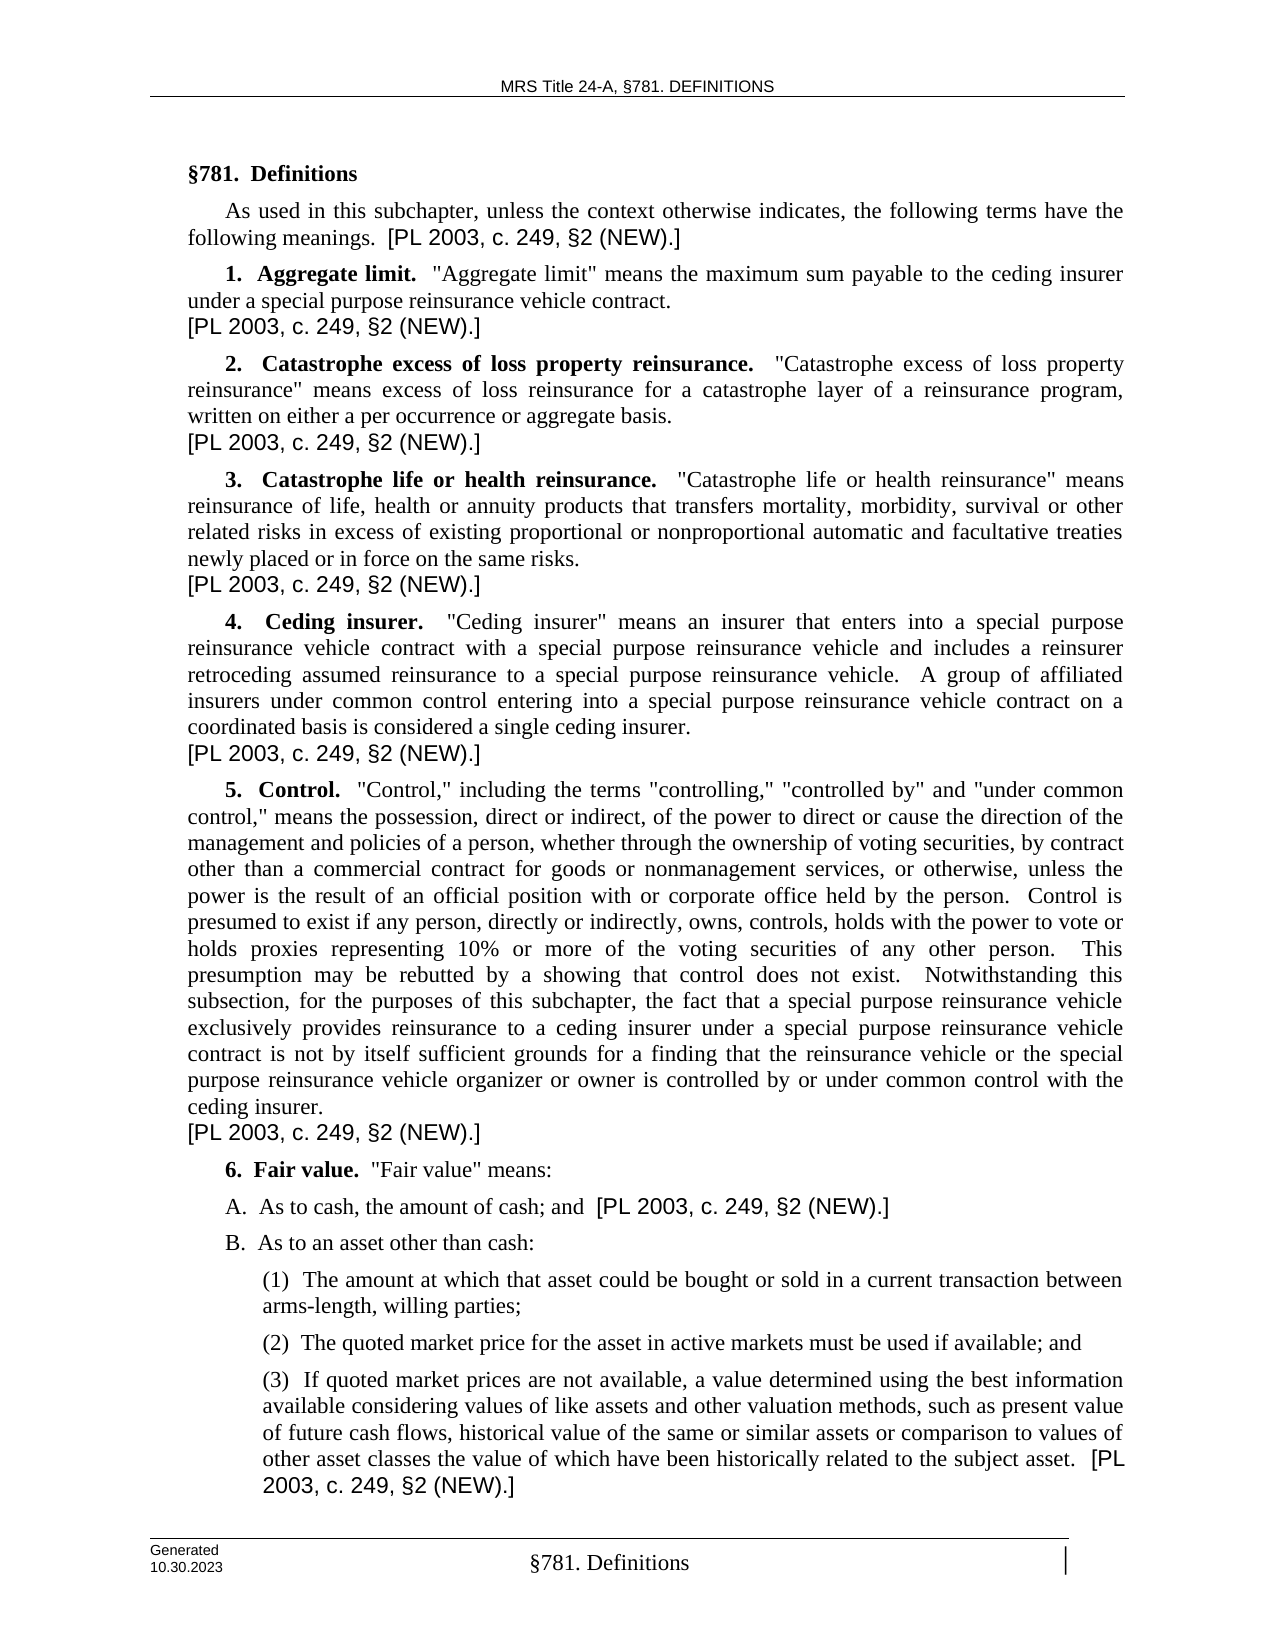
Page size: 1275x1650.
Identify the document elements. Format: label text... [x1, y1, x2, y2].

text As used in this subchapter, unless the context otherwise indicates, the following terms have the following meanings. [PL 2003, c. 249, §2 (NEW).] [187, 197, 1125, 250]
text (2) The quoted market price for the asset in active markets must be used if available; and [262, 1329, 1125, 1356]
text [PL 2003, c. 249, §2 (NEW).] [187, 313, 1125, 339]
text A. As to cash, the amount of cash; and [PL 2003, c. 249, §2 (NEW).] [225, 1193, 1125, 1219]
text 6. Fair value. "Fair value" means: [187, 1156, 1125, 1182]
text [PL 2003, c. 249, §2 (NEW).] [187, 571, 1125, 597]
text [PL 2003, c. 249, §2 (NEW).] [187, 740, 1125, 766]
text (1) The amount at which that asset could be bought or sold in a current transaction between arms-length, willing parties; [262, 1266, 1125, 1319]
text §781. Definitions [187, 160, 1125, 187]
text 2. Catastrophe excess of loss property reinsurance. "Catastrophe excess of loss property reinsurance" means excess of loss reinsurance for a catastrophe layer of a reinsurance program, written on either a per occurrence or aggregate basis. [187, 350, 1125, 429]
text [PL 2003, c. 249, §2 (NEW).] [187, 429, 1125, 455]
text 1. Aggregate limit. "Aggregate limit" means the maximum sum payable to the ceding insurer under a special purpose reinsurance vehicle contract. [187, 260, 1125, 313]
text 5. Control. "Control," including the terms "controlling," "controlled by" and "under common control," means the possession, direct or indirect, of the power to direct or cause the direction of the management and policies of a person, whether through the ownership of voting securities, by contract other than a commercial contract for goods or nonmanagement services, or otherwise, unless the power is the result of an official position with or corporate office held by the person. Control is presumed to exist if any person, directly or indirectly, owns, controls, holds with the power to vote or holds proxies representing 10% or more of the voting securities of any other person. This presumption may be rebutted by a showing that control does not exist. Notwithstanding this subsection, for the purposes of this subchapter, the fact that a special purpose reinsurance vehicle exclusively provides reinsurance to a ceding insurer under a special purpose reinsurance vehicle contract is not by itself sufficient grounds for a finding that the reinsurance vehicle or the special purpose reinsurance vehicle organizer or owner is controlled by or under common control with the ceding insurer. [187, 776, 1125, 1119]
text 4. Ceding insurer. "Ceding insurer" means an insurer that enters into a special purpose reinsurance vehicle contract with a special purpose reinsurance vehicle and includes a reinsurer retroceding assumed reinsurance to a special purpose reinsurance vehicle. A group of affiliated insurers under common control entering into a special purpose reinsurance vehicle contract on a coordinated basis is considered a single ceding insurer. [187, 608, 1125, 740]
text B. As to an asset other than cash: [225, 1229, 1125, 1256]
text [PL 2003, c. 249, §2 (NEW).] [187, 1119, 1125, 1145]
text 3. Catastrophe life or health reinsurance. "Catastrophe life or health reinsurance" means reinsurance of life, health or annuity products that transfers mortality, morbidity, survival or other related risks in excess of existing proportional or nonproportional automatic and facultative treaties newly placed or in force on the same risks. [187, 466, 1125, 571]
text (3) If quoted market prices are not available, a value determined using the best information available considering values of like assets and other valuation methods, such as present value of future cash flows, historical value of the same or similar assets or comparison to values of other asset classes the value of which have been historically related to the subject asset. [PL 2003, c. 249, §2 (NEW).] [262, 1366, 1125, 1498]
